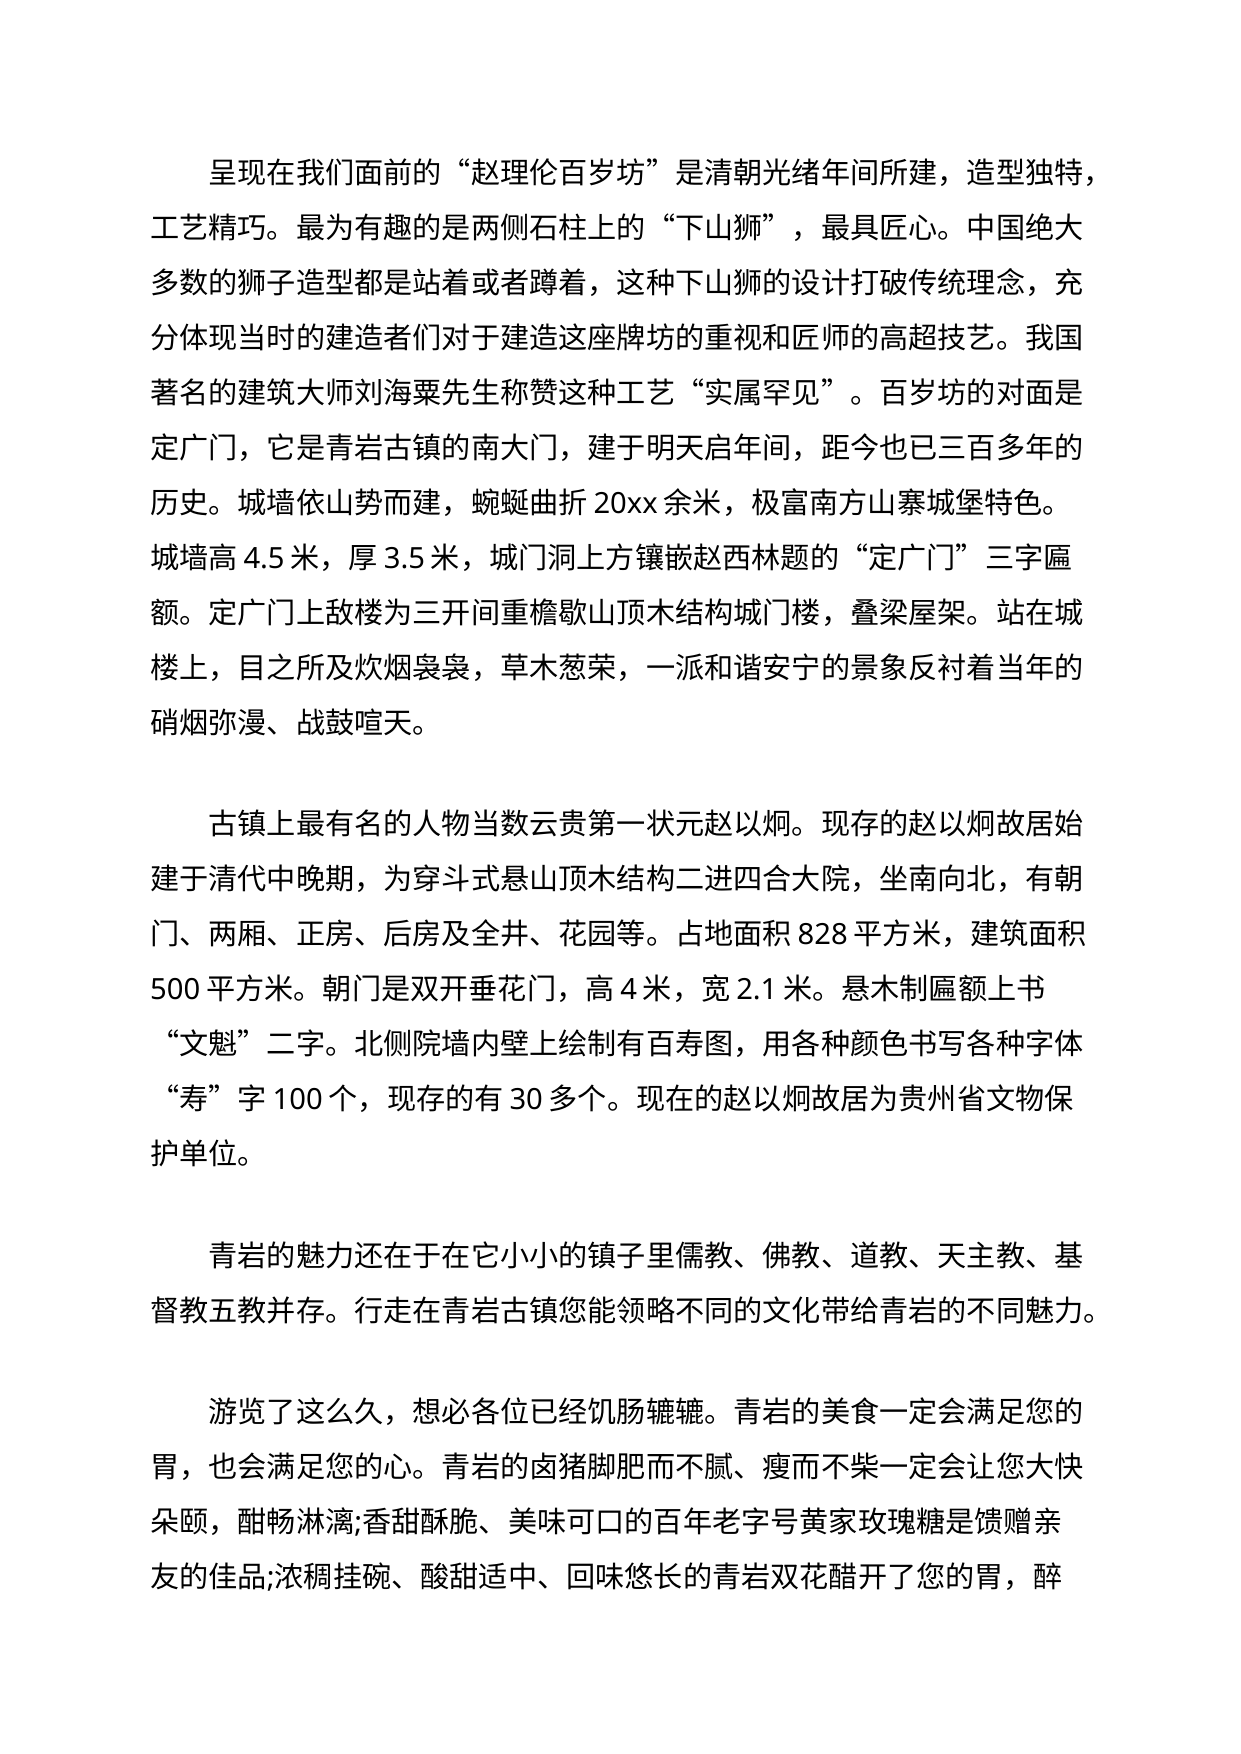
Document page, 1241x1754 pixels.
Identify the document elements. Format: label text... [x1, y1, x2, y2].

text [150, 1389, 1090, 1596]
text 呈现在我们面前的“赵理伦百岁坊”是清朝光绪年间所建，造型独特，工艺精巧。最为有趣的是两侧石柱上的“下山狮”，最具匠心。中国绝大多数的狮子造型都是站着或者蹲着，这种下山狮的设计打破传统理念，充分体现当时的建造者们对于建造这座牌坊的重视和匠师的高超技艺。我国著名的建筑大师刘海粟先生称赞这种工艺“实属罕见”。百岁坊的对面是定广门，它是青岩古镇的南大门，建于明天启年间，距今也已三百多年的历史。城墙依山势而建，蜿蜒曲折20xx余米，极富南方山寨城堡特色。城墙高4.5米，厚3.5米，城门洞上方镶嵌赵西林题的“定广门”三字匾额。定广门上敌楼为三开间重檐歇山顶木结构城门楼，叠梁屋架。站在城楼上，目之所及炊烟袅袅，草木葱荣，一派和谐安宁的景象反衬着当年的硝烟弥漫、战鼓喧天。 [150, 150, 1090, 741]
text 青岩的魅力还在于在它小小的镇子里儒教、佛教、道教、天主教、基督教五教并存。行走在青岩古镇您能领略不同的文化带给青岩的不同魅力。 [150, 1232, 1090, 1329]
text 古镇上最有名的人物当数云贵第一状元赵以炯。现存的赵以炯故居始建于清代中晚期，为穿斗式悬山顶木结构二进四合大院，坐南向北，有朝门、两厢、正房、后房及全井、花园等。占地面积828平方米，建筑面积500平方米。朝门是双开垂花门，高4米，宽2.1米。悬木制匾额上书“文魁”二字。北侧院墙内壁上绘制有百寿图，用各种颜色书写各种字体“寿”字100个，现存的有30多个。现在的赵以炯故居为贵州省文物保护单位。 [150, 801, 1090, 1173]
